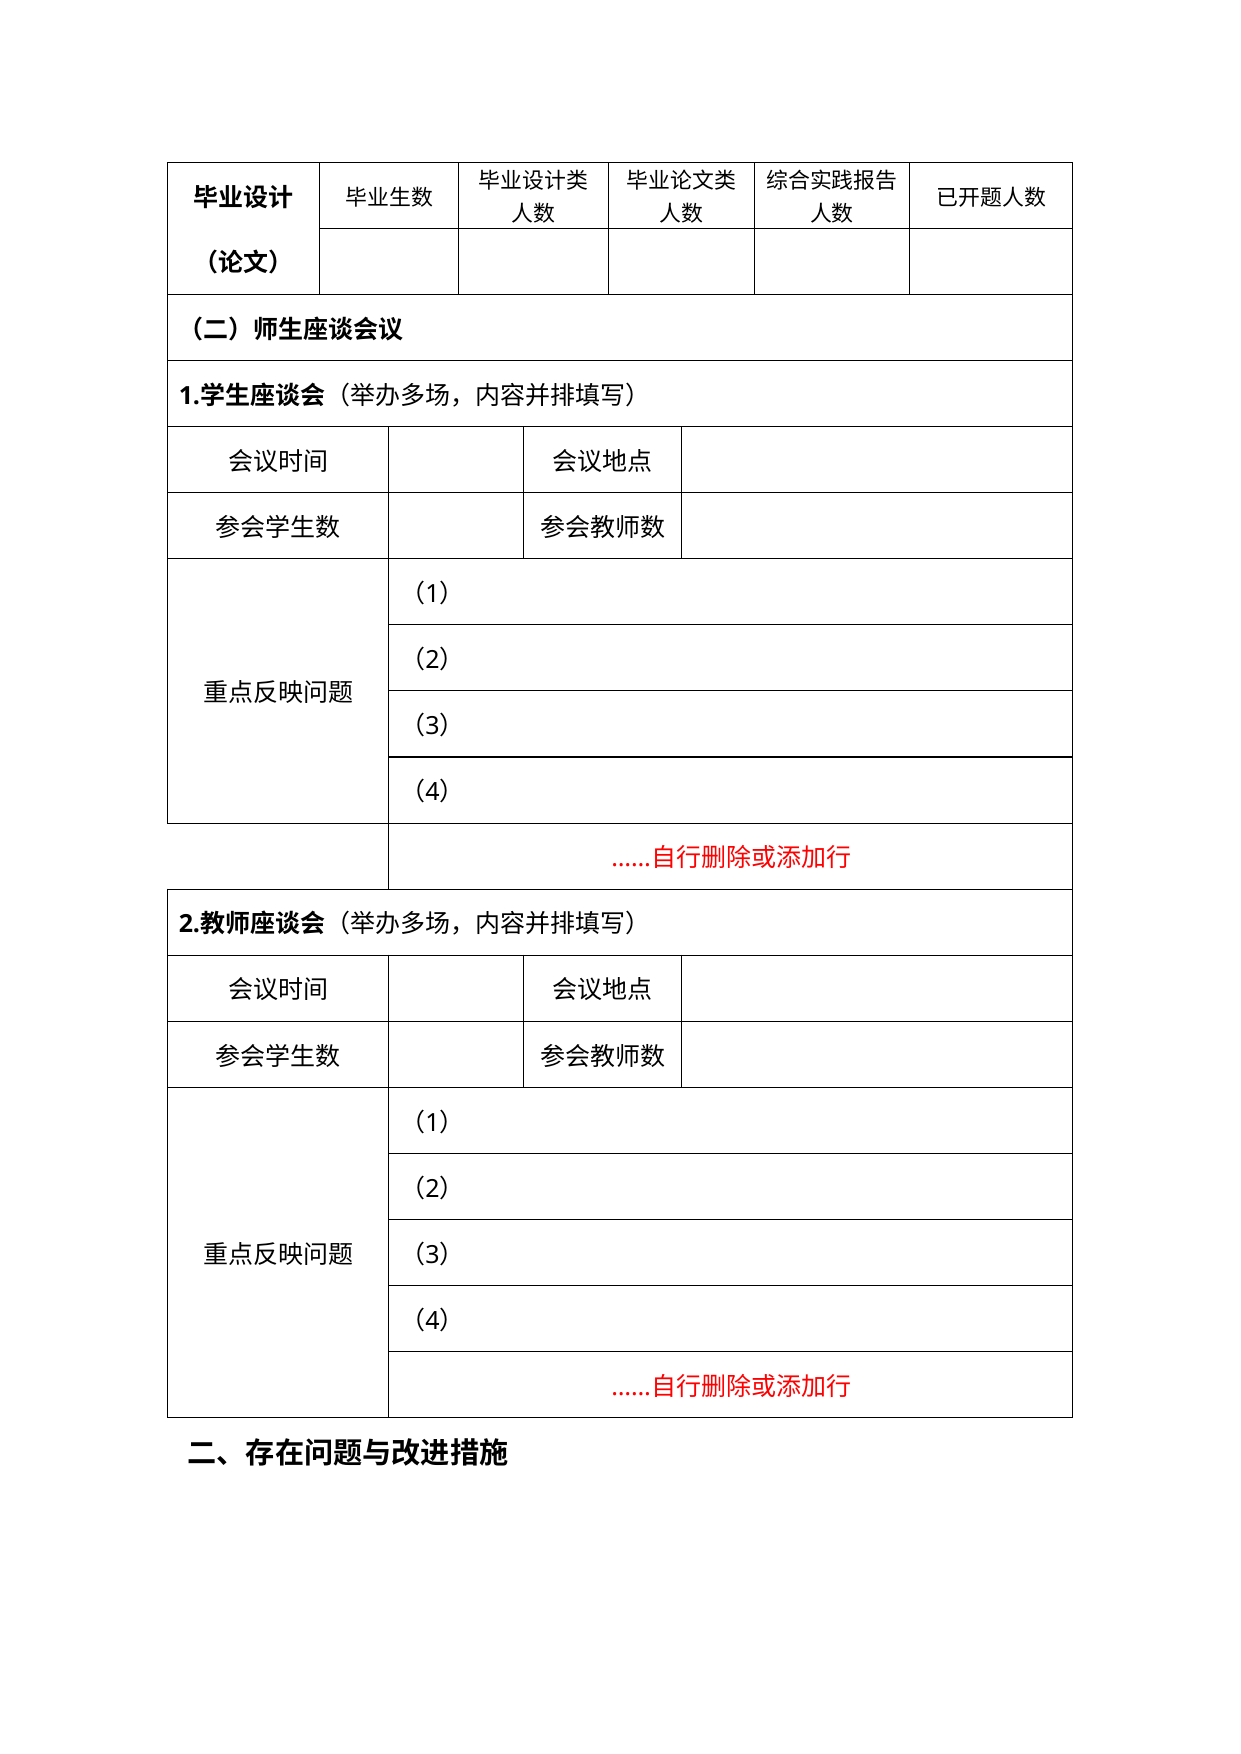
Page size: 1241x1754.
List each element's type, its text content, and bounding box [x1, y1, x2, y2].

table_cell [682, 1022, 1072, 1087]
table_cell [609, 229, 754, 294]
table_cell [320, 229, 458, 294]
table_cell 已开题人数 [910, 163, 1072, 228]
table_cell [389, 956, 523, 1021]
text 二、存在问题与改进措施 [187, 1418, 1053, 1483]
table_cell [389, 427, 523, 492]
table_cell ……自行删除或添加行 [389, 824, 1072, 888]
table_cell 1.学生座谈会（举办多场，内容并排填写） [168, 361, 1072, 426]
table_cell 参会教师数 [524, 1022, 681, 1087]
table_cell [910, 229, 1072, 294]
table_cell 2.教师座谈会（举办多场，内容并排填写） [168, 890, 1072, 954]
table_cell 参会学生数 [168, 493, 388, 558]
table_cell [682, 493, 1072, 558]
table_cell （4） [389, 1286, 1072, 1351]
table_cell 会议时间 [168, 956, 388, 1021]
table_cell 参会教师数 [524, 493, 681, 558]
table_cell （1） [389, 1088, 1072, 1153]
table_cell [389, 493, 523, 558]
table_cell 毕业设计（论文） [168, 163, 319, 294]
table_cell （3） [389, 691, 1072, 756]
table_cell （4） [389, 758, 1072, 822]
table_cell 毕业论文类人数 [609, 163, 754, 228]
table_cell 毕业设计类人数 [459, 163, 608, 228]
table_cell [682, 956, 1072, 1021]
table_cell 综合实践报告人数 [755, 163, 909, 228]
table_cell （1） [389, 559, 1072, 624]
table_cell 会议时间 [168, 427, 388, 492]
table_cell 会议地点 [524, 427, 681, 492]
table_cell （2） [389, 625, 1072, 690]
table_cell 重点反映问题 [168, 1088, 388, 1417]
table_cell [389, 1022, 523, 1087]
table_cell （二）师生座谈会议 [168, 295, 1072, 360]
table_cell 重点反映问题 [168, 559, 388, 822]
table_cell （2） [389, 1154, 1072, 1219]
table_cell 参会学生数 [168, 1022, 388, 1087]
table_cell （3） [389, 1220, 1072, 1285]
table_cell [459, 229, 608, 294]
table_cell ……自行删除或添加行 [389, 1352, 1072, 1417]
table_cell 毕业生数 [320, 163, 458, 228]
table_cell [682, 427, 1072, 492]
table_cell [755, 229, 909, 294]
table_cell 会议地点 [524, 956, 681, 1021]
